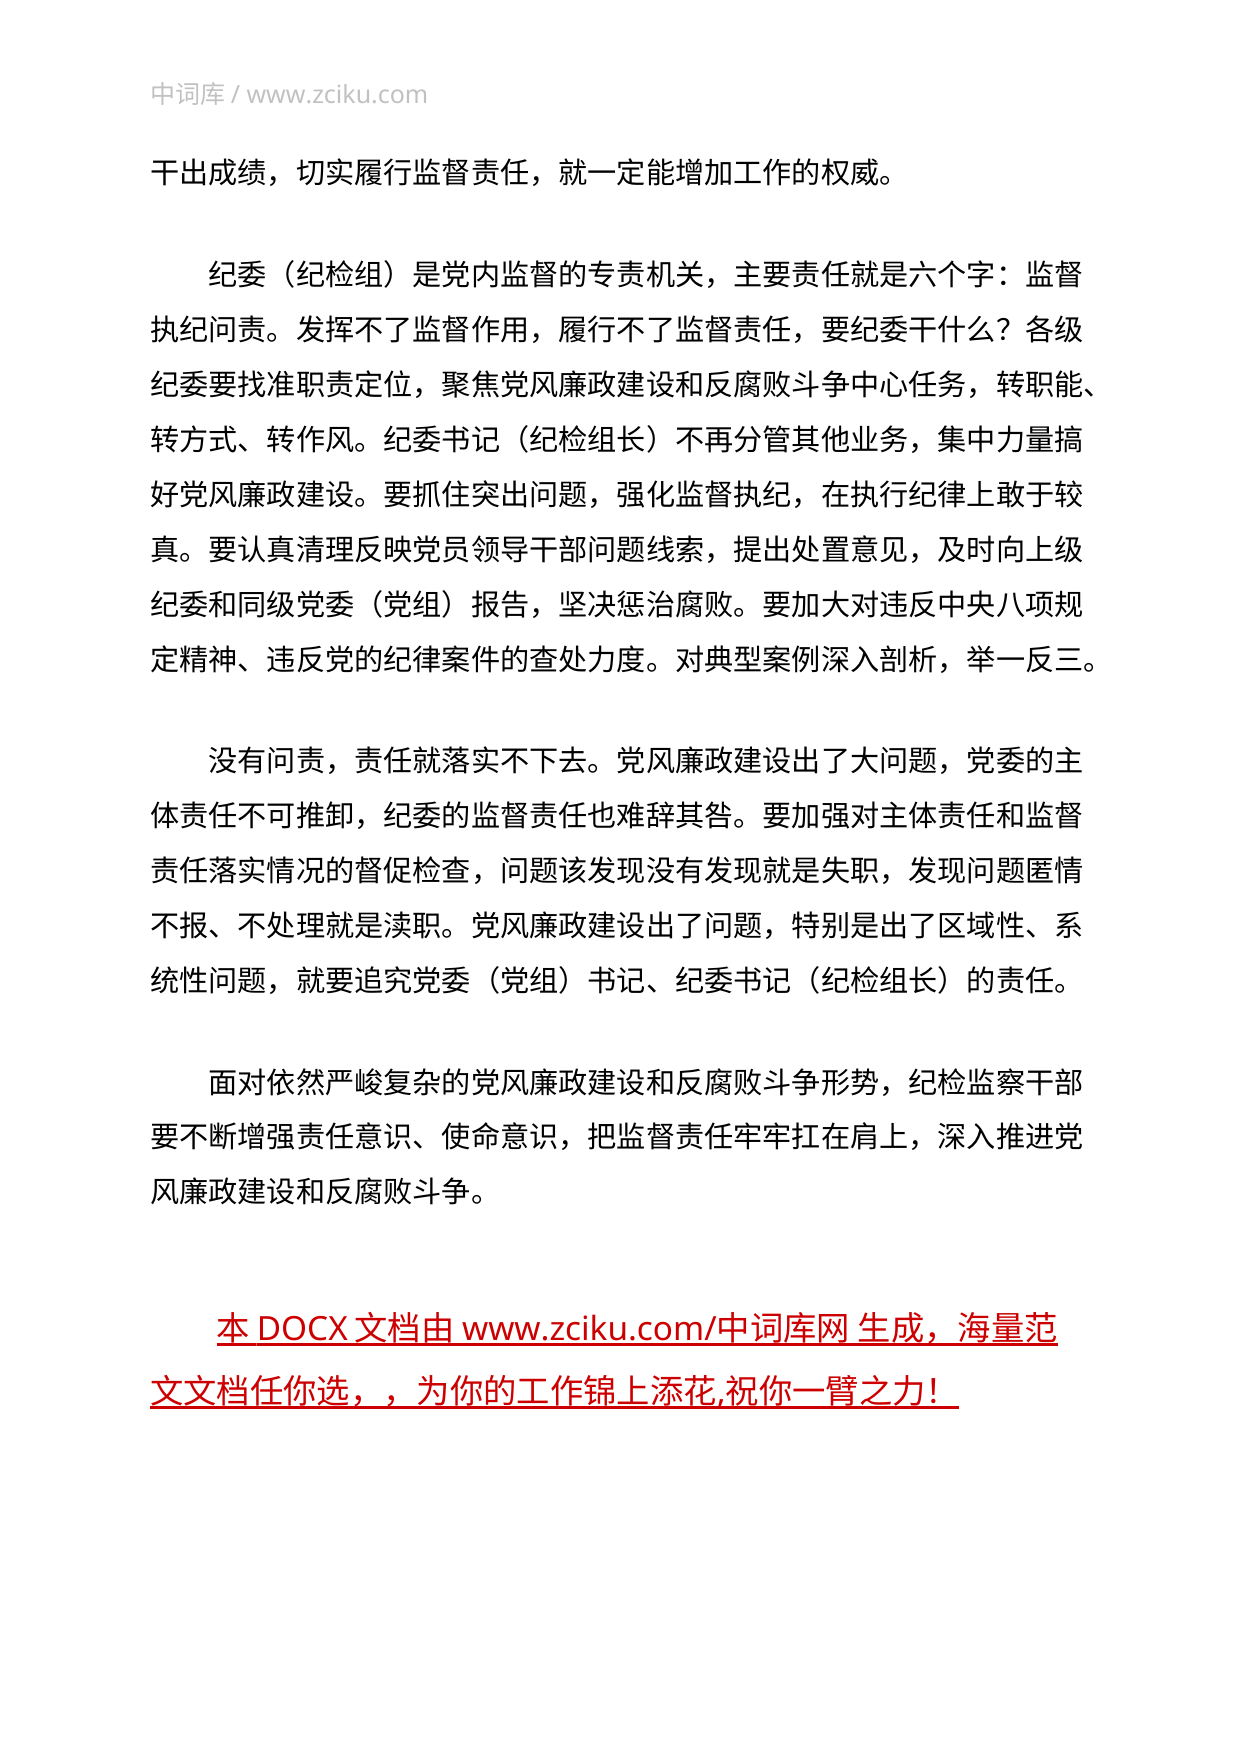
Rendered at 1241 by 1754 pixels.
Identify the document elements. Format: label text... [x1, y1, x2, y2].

text 纪委（纪检组）是党内监督的专责机关，主要责任就是六个字：监督执纪问责。发挥不了监督作用，履行不了监督责任，要纪委干什么？各级纪委要找准职责定位，聚焦党风廉政建设和反腐败斗争中心任务，转职能、转方式、转作风。纪委书记（纪检组长）不再分管其他业务，集中力量搞好党风廉政建设。要抓住突出问题，强化监督执纪，在执行纪律上敢于较真。要认真清理反映党员领导干部问题线索，提出处置意见，及时向上级纪委和同级党委（党组）报告，坚决惩治腐败。要加大对违反中央八项规定精神、违反党的纪律案件的查处力度。对典型案例深入剖析，举一反三。 [150, 252, 1090, 678]
text 没有问责，责任就落实不下去。党风廉政建设出了大问题，党委的主体责任不可推卸，纪委的监督责任也难辞其咎。要加强对主体责任和监督责任落实情况的督促检查，问题该发现没有发现就是失职，发现问题匿情不报、不处理就是渎职。党风廉政建设出了问题，特别是出了区域性、系统性问题，就要追究党委（党组）书记、纪委书记（纪检组长）的责任。 [150, 738, 1090, 1000]
text 本DOCX文档由 www.zciku.com/中词库网 生成，海量范文文档任你选，，为你的工作锦上添花,祝你一臂之力！ [150, 1302, 1090, 1413]
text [150, 150, 1090, 192]
text 面对依然严峻复杂的党风廉政建设和反腐败斗争形势，纪检监察干部要不断增强责任意识、使命意识，把监督责任牢牢扛在肩上，深入推进党风廉政建设和反腐败斗争。 [150, 1059, 1090, 1211]
